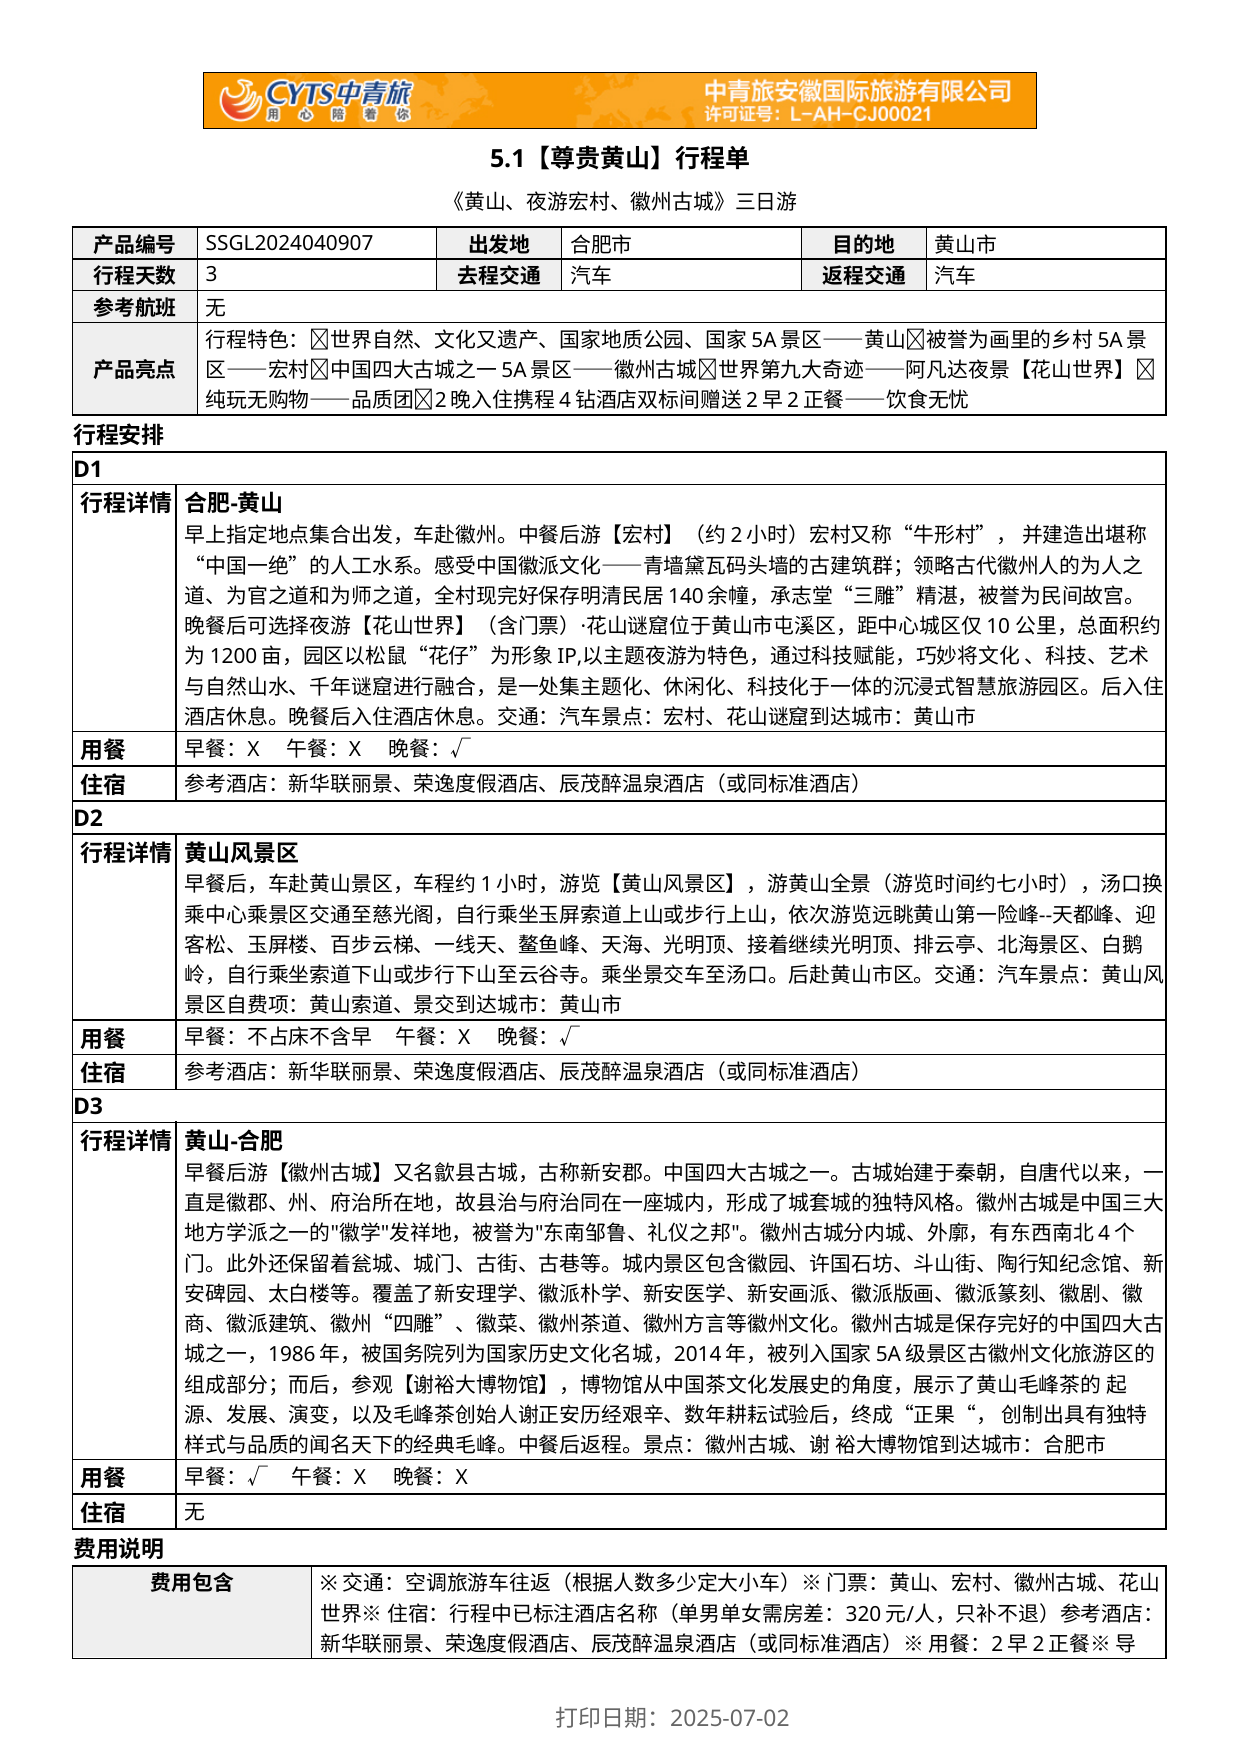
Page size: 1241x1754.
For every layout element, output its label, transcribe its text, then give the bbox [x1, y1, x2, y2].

table_cell 无 [177, 1495, 1165, 1528]
table_cell 用餐 [73, 1021, 175, 1054]
table_cell 行程天数 [73, 260, 197, 290]
table_cell 参考酒店：新华联丽景、荣逸度假酒店、辰茂醉温泉酒店（或同标准酒店） [177, 1055, 1165, 1088]
table_cell 用餐 [73, 732, 175, 765]
table_cell 无 [198, 291, 1165, 322]
table_header 目的地 [802, 228, 926, 258]
table_cell 早餐：√ 午餐：X 晚餐：X [177, 1460, 1165, 1493]
table_cell 黄山-合肥 早餐后游【徽州古城】又名歙县古城，古称新安郡。中国四大古城之一。古城始建于秦朝，自唐代以来，一直是徽郡、州、府治所在地，故县治与府治同在一座城内，形成了城套城的独特风格。徽州古城是中国三大地方学派之一的"徽学"发祥地，被誉为"东南邹鲁、礼仪之邦"。徽州古城分内城、外廓，有东西南北4个门。此外还保留着瓮城、城门、古街、古巷等。城内景区包含徽园、许国石坊、斗山街、陶行知纪念馆、新安碑园、太白楼等。覆盖了新安理学、徽派朴学、新安医学、新安画派、徽派版画、徽派篆刻、徽剧、徽商、徽派建筑、徽州“四雕”、徽菜、徽州茶道、徽州方言等徽州文化。徽州古城是保存完好的中国四大古城之一，1986年，被国务院列为国家历史文化名城，2014年，被列入国家5A级景区古徽州文化旅游区的组成部分；而后，参观【谢裕大博物馆】，博物馆从中国茶文化发展史的角度，展示了黄山毛峰茶的 起源、发展、演变，以及毛峰茶创始人谢正安历经艰辛、数年耕耘试验后，终成“正果“， 创制出具有独特样式与品质的闻名天下的经典毛峰。中餐后返程。 [177, 1123, 1165, 1458]
table_cell 参考酒店：新华联丽景、荣逸度假酒店、辰茂醉温泉酒店（或同标准酒店） [177, 767, 1165, 800]
table_cell D2 [73, 802, 1165, 833]
table_header 产品编号 [73, 228, 197, 258]
table_cell 去程交通 [437, 260, 561, 290]
table_cell 住宿 [73, 1055, 175, 1088]
table_cell 行程详情 [73, 835, 175, 1019]
table_header D1 [73, 453, 1165, 484]
table_cell 产品亮点 [73, 323, 197, 414]
text 费用说明 [73, 1531, 1167, 1564]
table_header 费用包含 [73, 1567, 311, 1657]
table_cell 用餐 [73, 1460, 175, 1493]
table_cell 黄山风景区 早餐后，车赴黄山景区，车程约1小时，游览【黄山风景区】，游黄山全景（游览时间约七小时），汤口换乘中心乘景区交通至慈光阁，自行乘坐玉屏索道上山或步行上山，依次游览远眺黄山第一险峰--天都峰、迎客松、玉屏楼、百步云梯、一线天、鳌鱼峰、天海、光明顶、接着继续光明顶、排云亭、北海景区、白鹅岭，自行乘坐索道下山或步行下山至云谷寺。乘坐景交车至汤口。后赴黄山市区。 [177, 835, 1165, 1019]
table_cell 早餐：不占床不含早 午餐：X 晚餐：√ [177, 1021, 1165, 1054]
text 《黄山、夜游宏村、徽州古城》三日游 [73, 186, 1167, 216]
table_cell 合肥-黄山 早上指定地点集合出发，车赴徽州。中餐后游【宏村】（约2小时）宏村又称“牛形村”， 并建造出堪称“中国一绝”的人工水系。感受中国徽派文化——青墙黛瓦码头墙的古建筑群；领略古代徽州人的为人之道、为官之道和为师之道，全村现完好保存明清民居140余幢，承志堂“三雕”精湛，被誉为民间故宫。晚餐后可选择夜游【花山世界】（含门票）·花山谜窟位于黄山市屯溪区，距中心城区仅10 公里，总面积约为1200亩，园区以松鼠“花仔”为形象IP,以主题夜游为特色，通过科技赋能，巧妙将文化 、科技、艺术与自然山水、千年谜窟进行融合，是一处集主题化、休闲化、科技化于一体的沉浸式智慧旅游园区。后入住酒店休息。 [177, 485, 1165, 731]
table_cell 早餐：X 午餐：X 晚餐：√ [177, 732, 1165, 765]
table_header 黄山市 [927, 228, 1165, 258]
table_header 出发地 [437, 228, 561, 258]
table_cell 返程交通 [802, 260, 926, 290]
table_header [312, 1567, 1165, 1657]
table_cell 参考航班 [73, 291, 197, 322]
table_cell 行程详情 [73, 485, 175, 731]
table_cell 住宿 [73, 1495, 175, 1528]
table_cell 行程特色： [198, 323, 1165, 414]
table_cell 行程详情 [73, 1123, 175, 1458]
picture [204, 73, 1036, 128]
text 行程安排 [73, 417, 1167, 450]
text 5.1【尊贵黄山】行程单 [73, 139, 1167, 175]
table_cell 汽车 [562, 260, 801, 290]
table_cell D3 [73, 1090, 1165, 1121]
table_cell 汽车 [927, 260, 1165, 290]
table_header 合肥市 [562, 228, 801, 258]
table_header SSGL2024040907 [198, 228, 436, 258]
table_cell 住宿 [73, 767, 175, 800]
table_cell 3 [198, 260, 436, 290]
